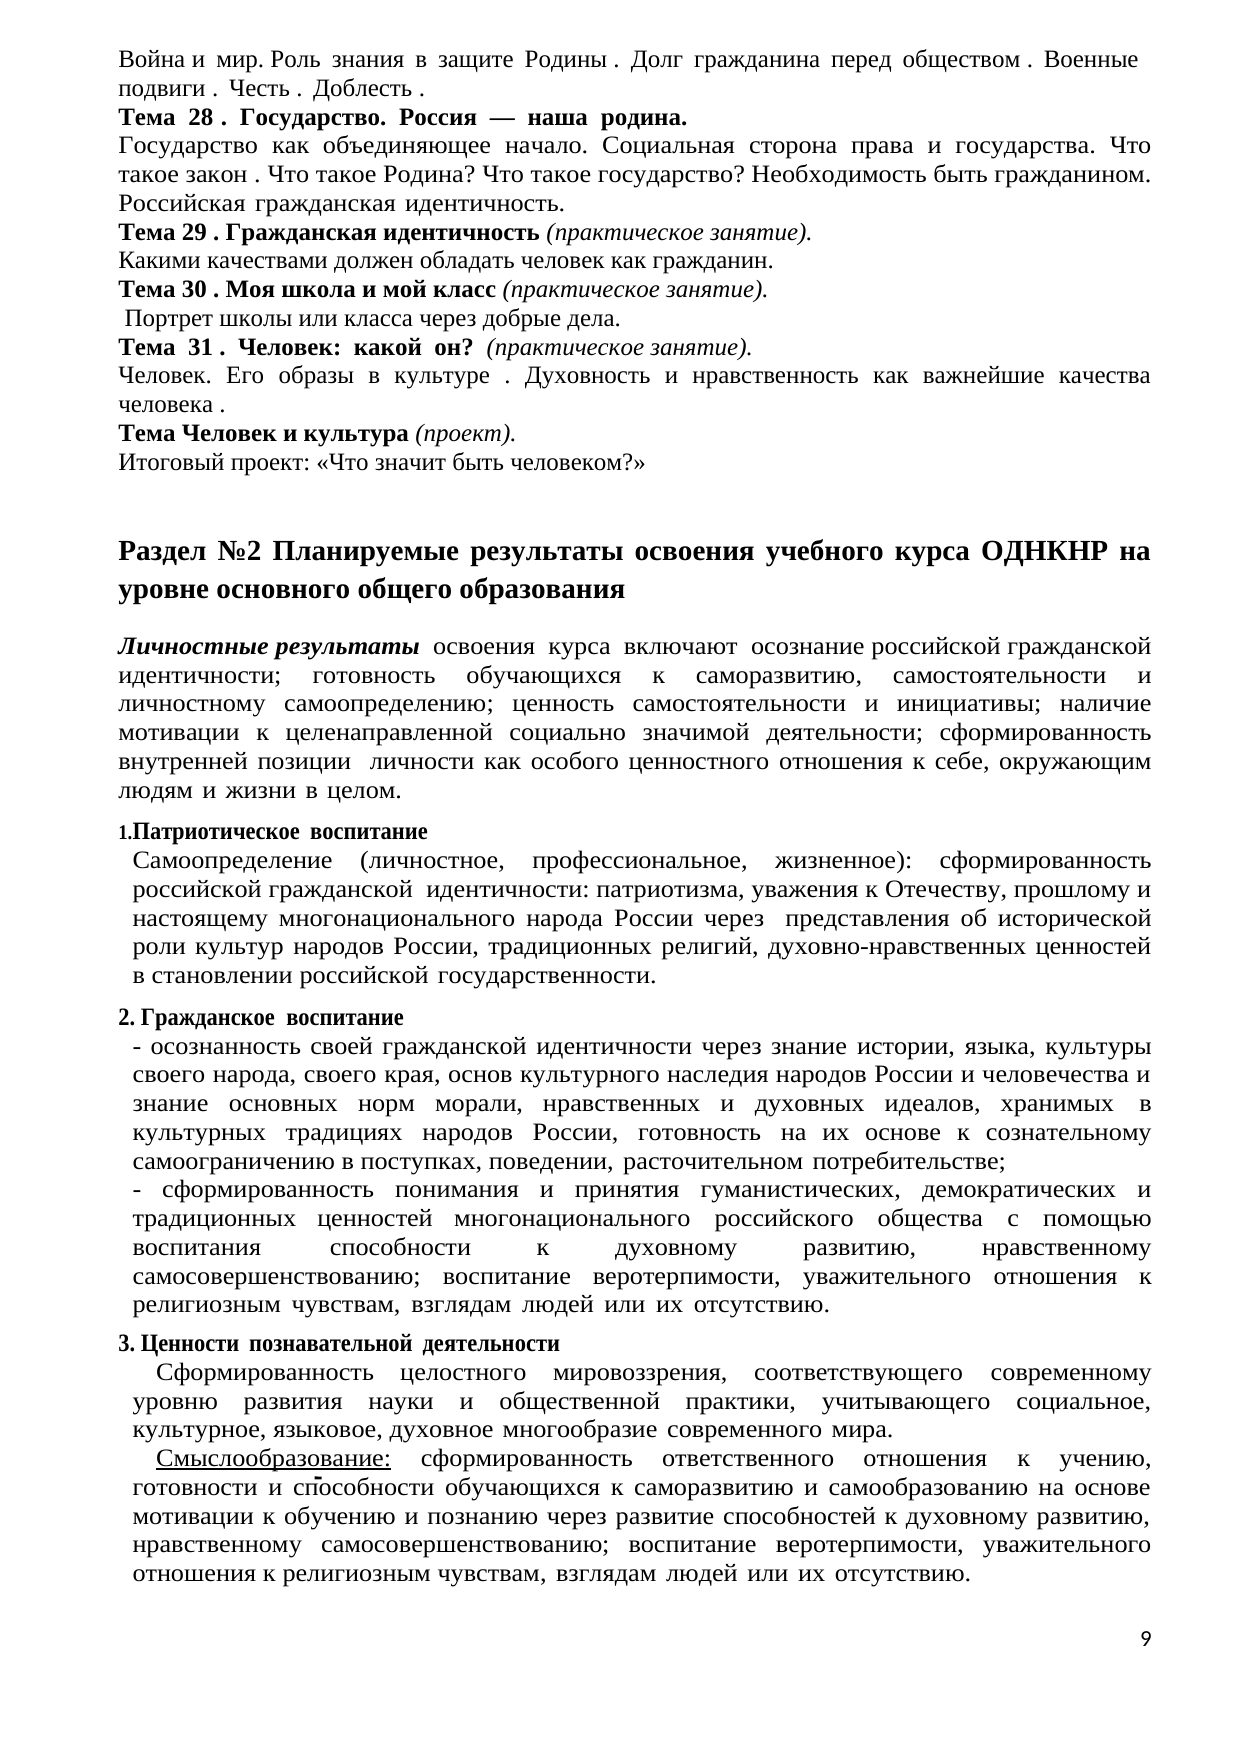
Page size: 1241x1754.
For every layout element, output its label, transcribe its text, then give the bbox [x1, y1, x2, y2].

text Тема 31 . Человек: какой он? (практическое занятие). [118, 332, 1152, 361]
text Личностные результаты освоения курса включают осознание российской гражданской идентичности; готовность обучающихся к саморазвитию, самостоятельности и личностному самоопределению; ценность самостоятельности и инициативы; наличие мотивации к целенаправленной социально значимой деятельности; сформированность внутренней позиции личности как особого ценностного отношения к себе, окружающим людям и жизни в целом. [118, 631, 1152, 803]
text Тема 28 . Государство. Россия — наша родина. [118, 102, 1152, 131]
text Портрет школы или класса через добрые дела. [118, 303, 1152, 332]
text Какими качествами должен обладать человек как гражданин. [118, 246, 1152, 274]
text Раздел №2 Планируемые результаты освоения учебного курса ОДНКНР на уровне основного общего образования [118, 533, 1152, 605]
text Война и мир. Роль знания в защите Родины . Долг гражданина перед обществом . Военные подвиги . Честь . Доблесть . [118, 44, 1139, 102]
text Государство как объединяющее начало. Социальная сторона права и государства. Что такое закон . Что такое Родина? Что такое государство? Необходимость быть гражданином. Российская гражданская идентичность. [118, 131, 1152, 217]
text Тема Человек и культура (проект). [118, 418, 1152, 447]
text 2. Гражданское воспитание [118, 1002, 1152, 1030]
text Человек. Его образы в культуре . Духовность и нравственность как важнейшие качества человека . [118, 361, 1152, 418]
text Смыслообразование: сформированность ответственного отношения к учению, готовности и способности обучающихся к саморазвитию и самообразованию на основе мотивации к обучению и познанию через развитие способностей к духовному развитию, нравственному самосовершенствованию; воспитание веротерпимости, уважительного отношения к религиозным чувствам, взглядам людей или их отсутствию. [132, 1443, 1152, 1587]
text Тема 29 . Гражданская идентичность (практическое занятие). [118, 217, 1152, 246]
text - сформированность понимания и принятия гуманистических, демократических и традиционных ценностей многонационального российского общества с помощью воспитания способности к духовному развитию, нравственному самосовершенствованию; воспитание веротерпимости, уважительного отношения к религиозным чувствам, взглядам людей или их отсутствию. [132, 1174, 1152, 1318]
text Итоговый проект: «Что значит быть человеком?» [118, 447, 1152, 476]
text 1.Патриотическое воспитание [118, 816, 1152, 845]
text 3. Ценности познавательной деятельности [118, 1328, 1152, 1357]
text - осознанность своей гражданской идентичности через знание истории, языка, культуры своего народа, своего края, основ культурного наследия народов России и человечества и знание основных норм морали, нравственных и духовных идеалов, хранимых в культурных традициях народов России, готовность на их основе к сознательному самоограничению в поступках, поведении, расточительном потребительстве; [132, 1031, 1152, 1174]
text Сформированность целостного мировоззрения, соответствующего современному уровню развития науки и общественной практики, учитывающего социальное, культурное, языковое, духовное многообразие современного мира. [132, 1357, 1152, 1443]
text Самоопределение (личностное, профессиональное, жизненное): сформированность российской гражданской идентичности: патриотизма, уважения к Отечеству, прошлому и настоящему многонационального народа России через представления об исторической роли культур народов России, традиционных религий, духовно-нравственных ценностей в становлении российской государственности. [132, 845, 1152, 989]
text Тема 30 . Моя школа и мой класс (практическое занятие). [118, 274, 1152, 303]
